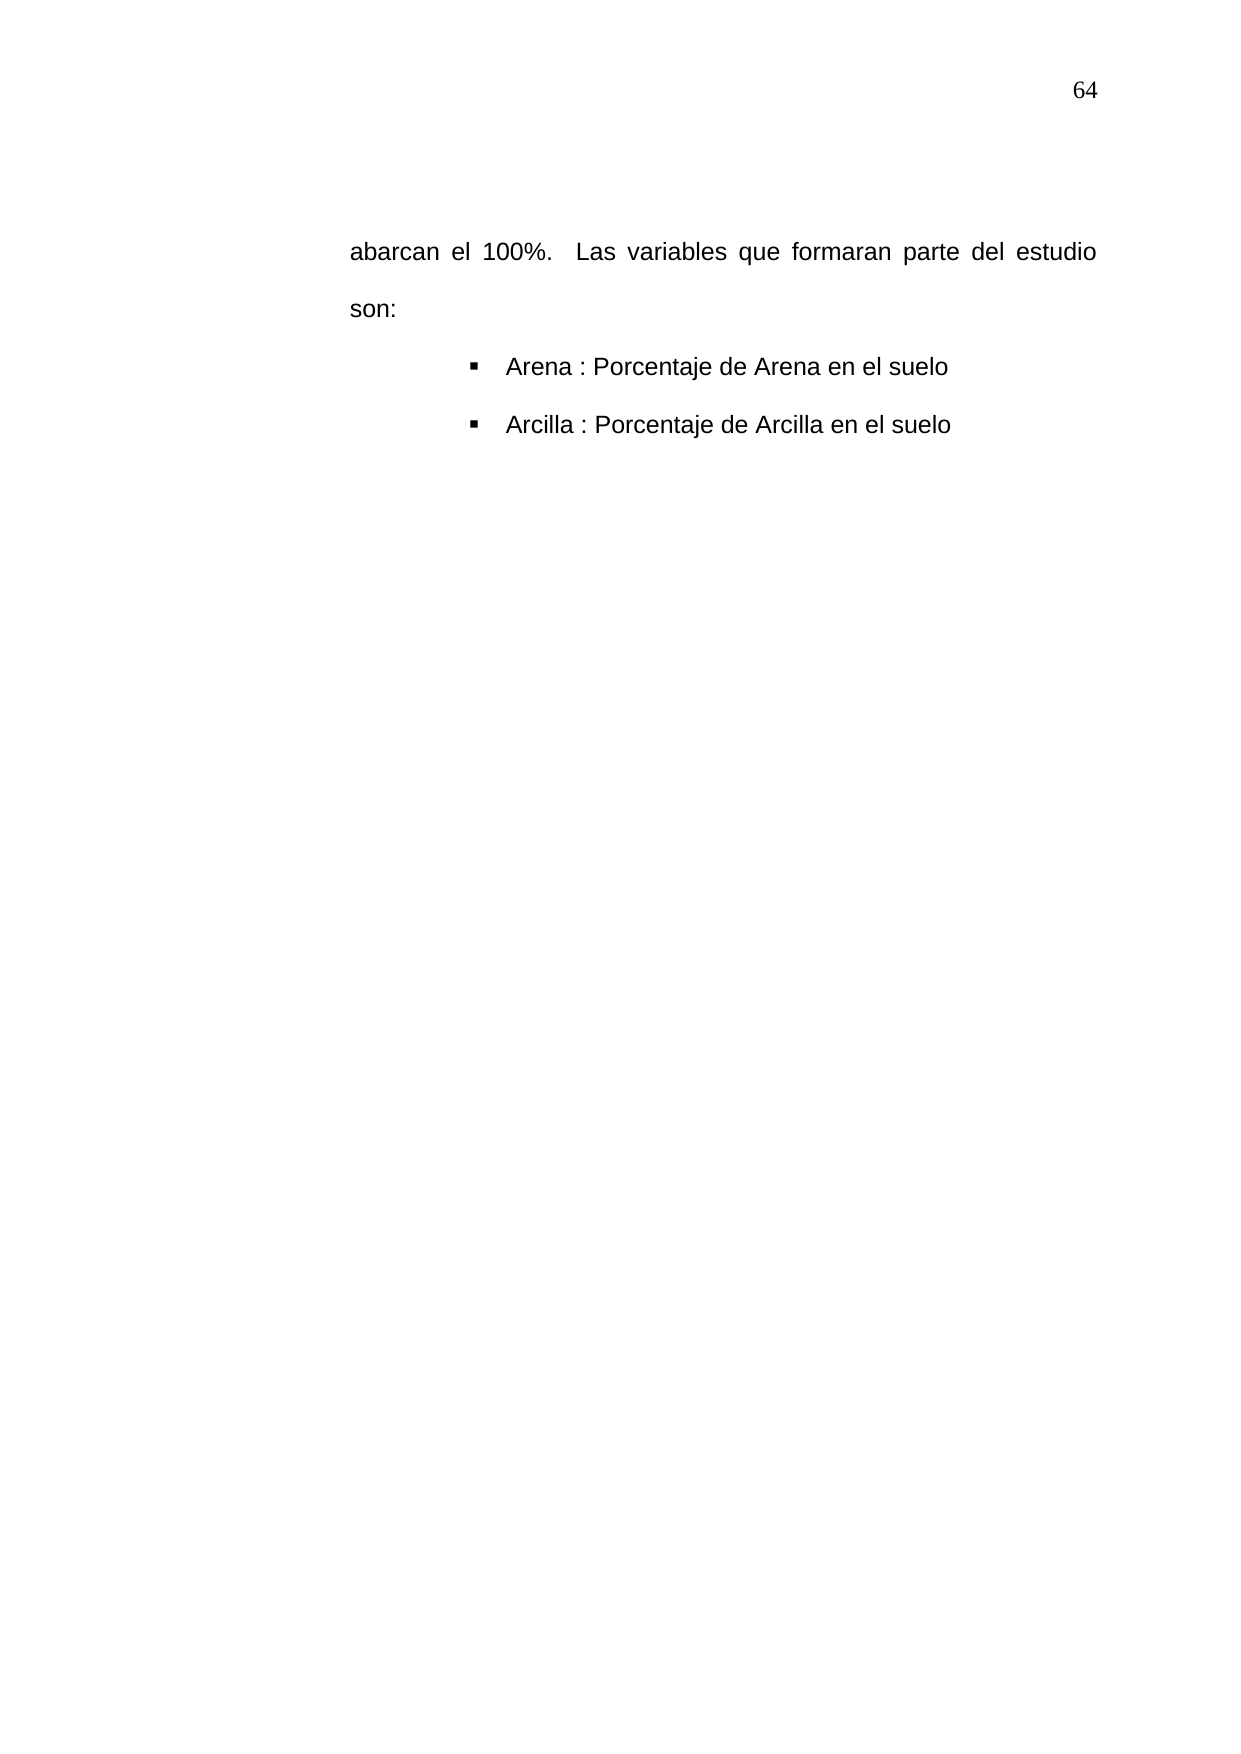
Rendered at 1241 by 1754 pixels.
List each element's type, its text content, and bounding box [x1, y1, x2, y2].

list Arena : Porcentaje de Arena en el suelo [468, 352, 1098, 381]
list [312, 237, 1098, 323]
list Arcilla : Porcentaje de Arcilla en el suelo [468, 410, 1098, 438]
